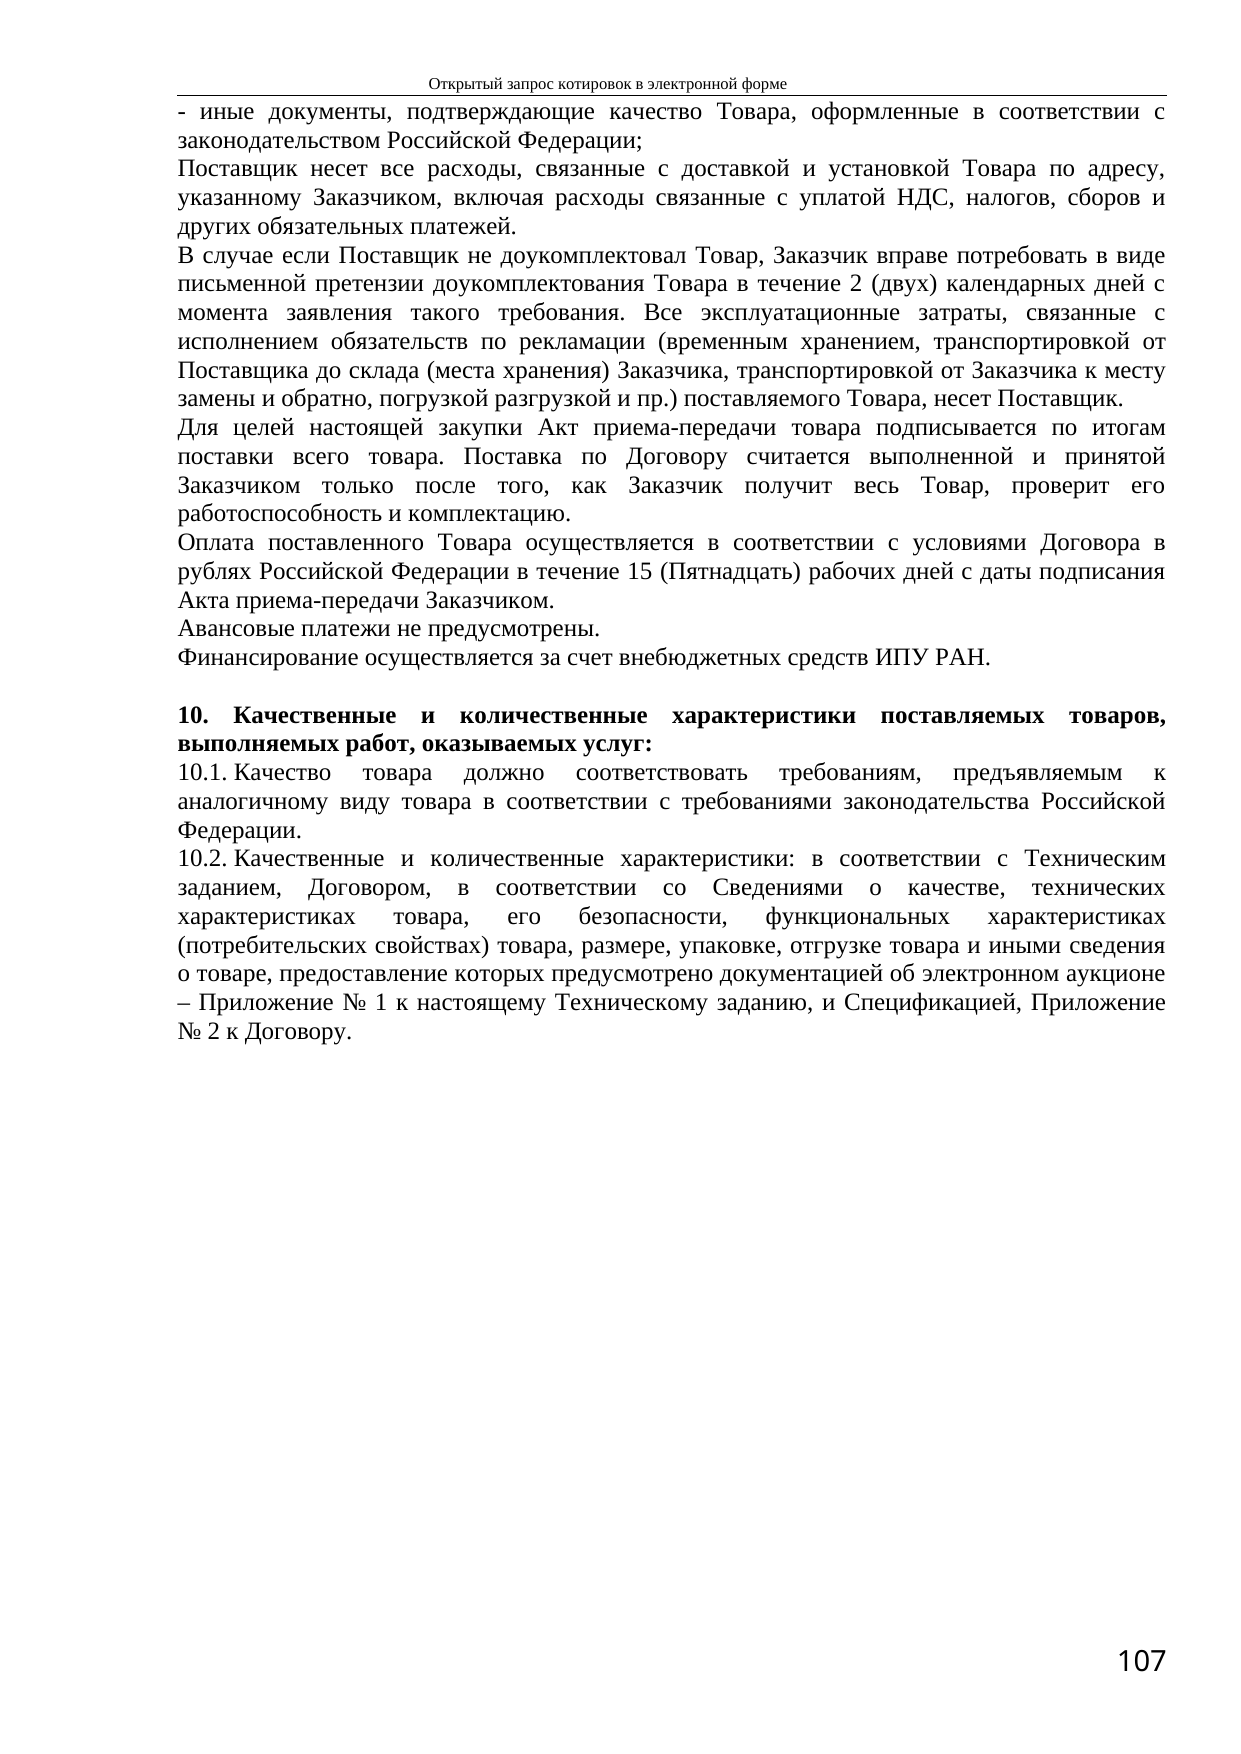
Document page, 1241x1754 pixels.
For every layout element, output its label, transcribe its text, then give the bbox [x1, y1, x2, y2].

text Поставщик несет все расходы, связанные с доставкой и установкой Товара по адресу, указанному Заказчиком, включая расходы связанные с уплатой НДС, налогов, сборов и других обязательных платежей. [177, 153, 1167, 240]
text 10.2. Качественные и количественные характеристики: в соответствии с Техническим заданием, Договором, в соответствии со Сведениями о качестве, технических характеристиках товара, его безопасности, функциональных характеристиках (потребительских свойствах) товара, размере, упаковке, отгрузке товара и иными сведения о товаре, предоставление которых предусмотрено документацией об электронном аукционе – Приложение № 1 к настоящему Техническому заданию, и Спецификацией, Приложение № 2 к Договору. [177, 843, 1167, 1045]
text Финансирование осуществляется за счет внебюджетных средств ИПУ РАН. [177, 642, 1167, 671]
text - иные документы, подтверждающие качество Товара, оформленные в соответствии с законодательством Российской Федерации; [177, 96, 1167, 153]
text 10. Качественные и количественные характеристики поставляемых товаров, выполняемых работ, оказываемых услуг: [177, 700, 1167, 757]
text Оплата поставленного Товара осуществляется в соответствии с условиями Договора в рублях Российской Федерации в течение 15 (Пятнадцать) рабочих дней с даты подписания Акта приема-передачи Заказчиком. [177, 527, 1167, 613]
text Для целей настоящей закупки Акт приема-передачи товара подписывается по итогам поставки всего товара. Поставка по Договору считается выполненной и принятой Заказчиком только после того, как Заказчик получит весь Товар, проверит его работоспособность и комплектацию. [177, 412, 1167, 527]
text Авансовые платежи не предусмотрены. [177, 613, 1167, 642]
text 10.1. Качество товара должно соответствовать требованиям, предъявляемым к аналогичному виду товара в соответствии с требованиями законодательства Российской Федерации. [177, 757, 1167, 843]
text В случае если Поставщик не доукомплектовал Товар, Заказчик вправе потребовать в виде письменной претензии доукомплектования Товара в течение 2 (двух) календарных дней с момента заявления такого требования. Все эксплуатационные затраты, связанные с исполнением обязательств по рекламации (временным хранением, транспортировкой от Поставщика до склада (места хранения) Заказчика, транспортировкой от Заказчика к месту замены и обратно, погрузкой разгрузкой и пр.) поставляемого Товара, несет Поставщик. [177, 240, 1167, 412]
